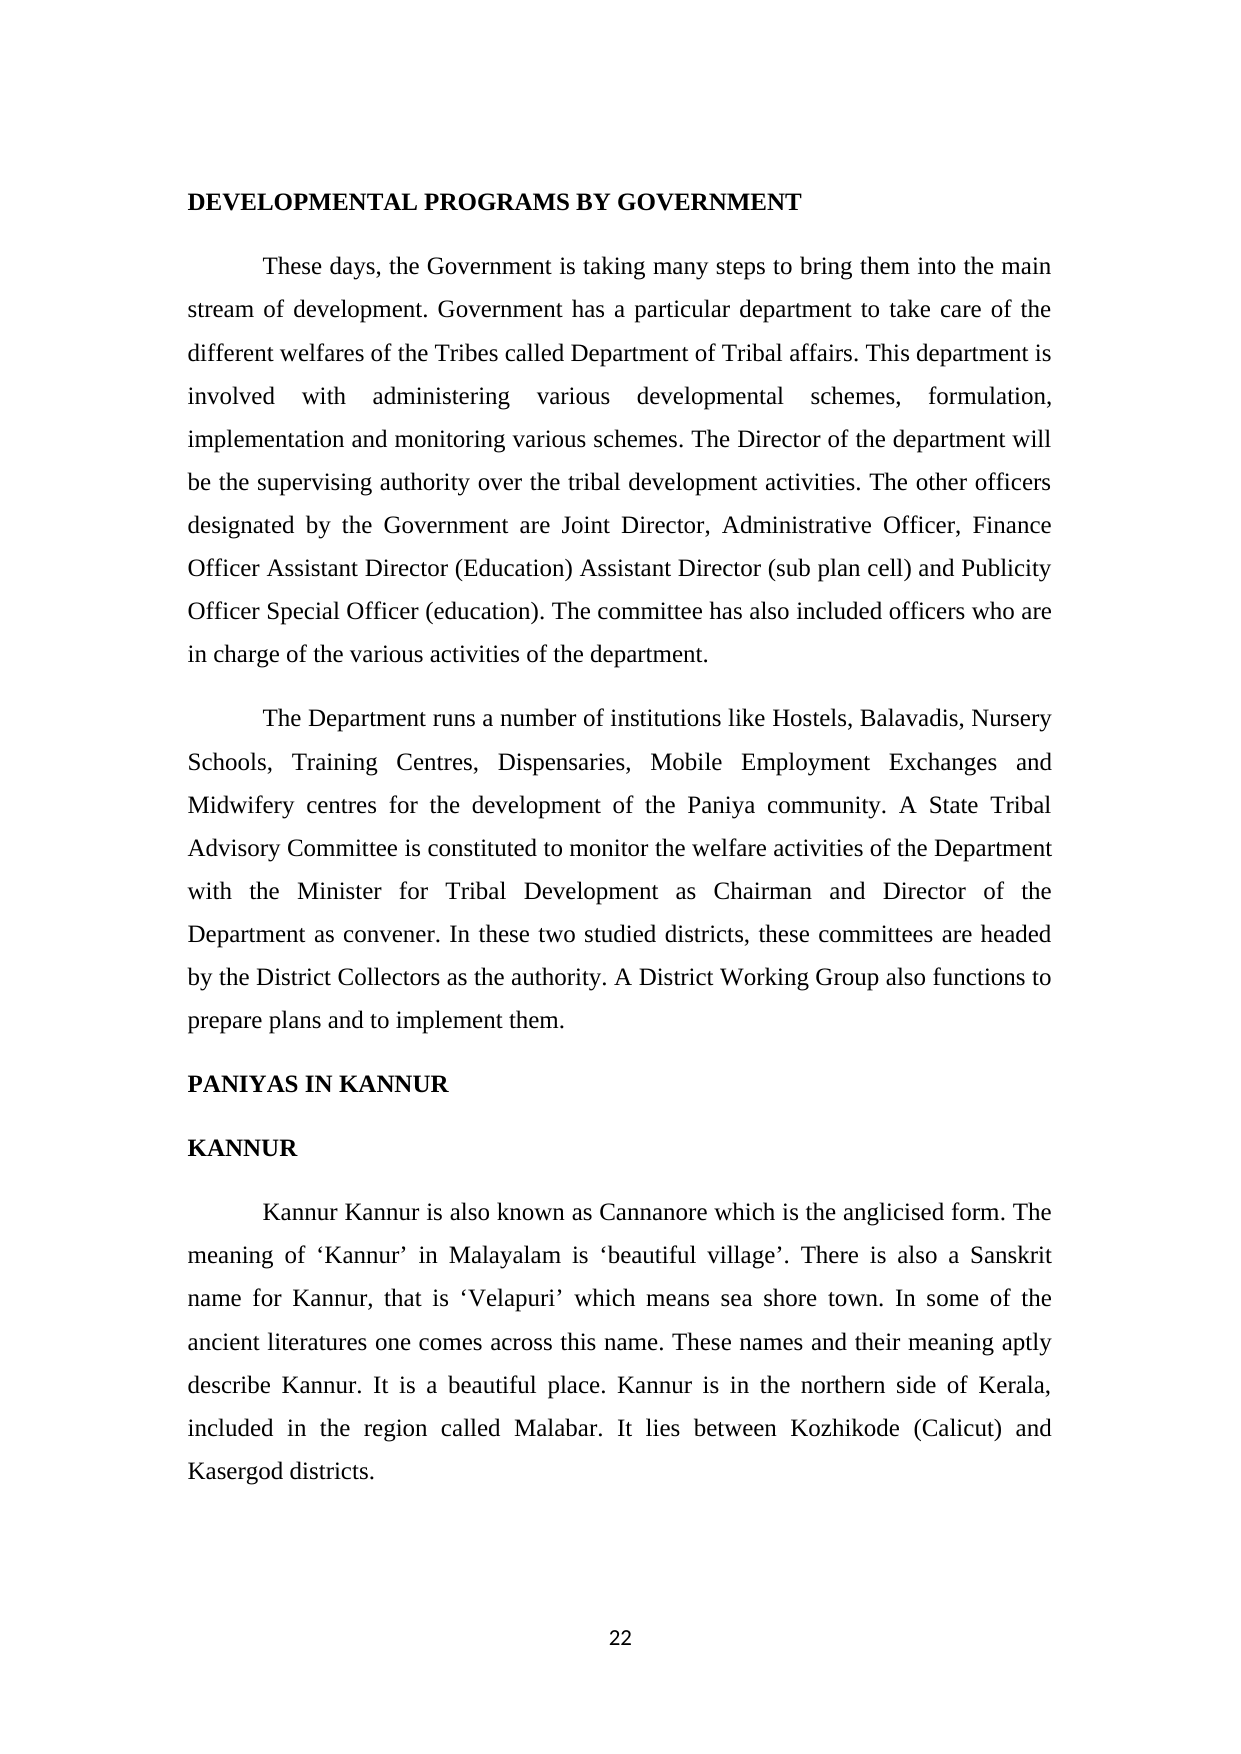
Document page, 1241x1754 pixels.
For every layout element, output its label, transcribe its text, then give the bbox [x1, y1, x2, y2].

text These days, the Government is taking many steps to bring them into the main stream of development. Government has a particular department to take care of the different welfares of the Tribes called Department of Tribal affairs. This department is involved with administering various developmental schemes, formulation, implementation and monitoring various schemes. The Director of the department will be the supervising authority over the tribal development activities. The other officers designated by the Government are Joint Director, Administrative Officer, Finance Officer Assistant Director (Education) Assistant Director (sub plan cell) and Publicity Officer Special Officer (education). The committee has also included officers who are in charge of the various activities of the department. [187, 251, 1053, 668]
text DEVELOPMENTAL PROGRAMS BY GOVERNMENT [187, 187, 1053, 216]
text Kannur Kannur is also known as Cannanore which is the anglicised form. The meaning of ‘Kannur’ in Malayalam is ‘beautiful village’. There is also a Sanskrit name for Kannur, that is ‘Velapuri’ which means sea shore town. In some of the ancient literatures one comes across this name. These names and their meaning aptly describe Kannur. It is a beautiful place. Kannur is in the northern side of Kerala, included in the region called Malabar. It lies between Kozhikode (Calicut) and Kasergod districts. [187, 1197, 1053, 1485]
text The Department runs a number of institutions like Hostels, Balavadis, Nursery Schools, Training Centres, Dispensaries, Mobile Employment Exchanges and Midwifery centres for the development of the Paniya community. A State Tribal Advisory Committee is constituted to monitor the welfare activities of the Department with the Minister for Tribal Development as Chairman and Director of the Department as convener. In these two studied districts, these committees are headed by the District Collectors as the authority. A District Working Group also functions to prepare plans and to implement them. [187, 703, 1053, 1034]
text PANIYAS IN KANNUR [187, 1069, 1053, 1098]
text KANNUR [187, 1133, 1053, 1162]
